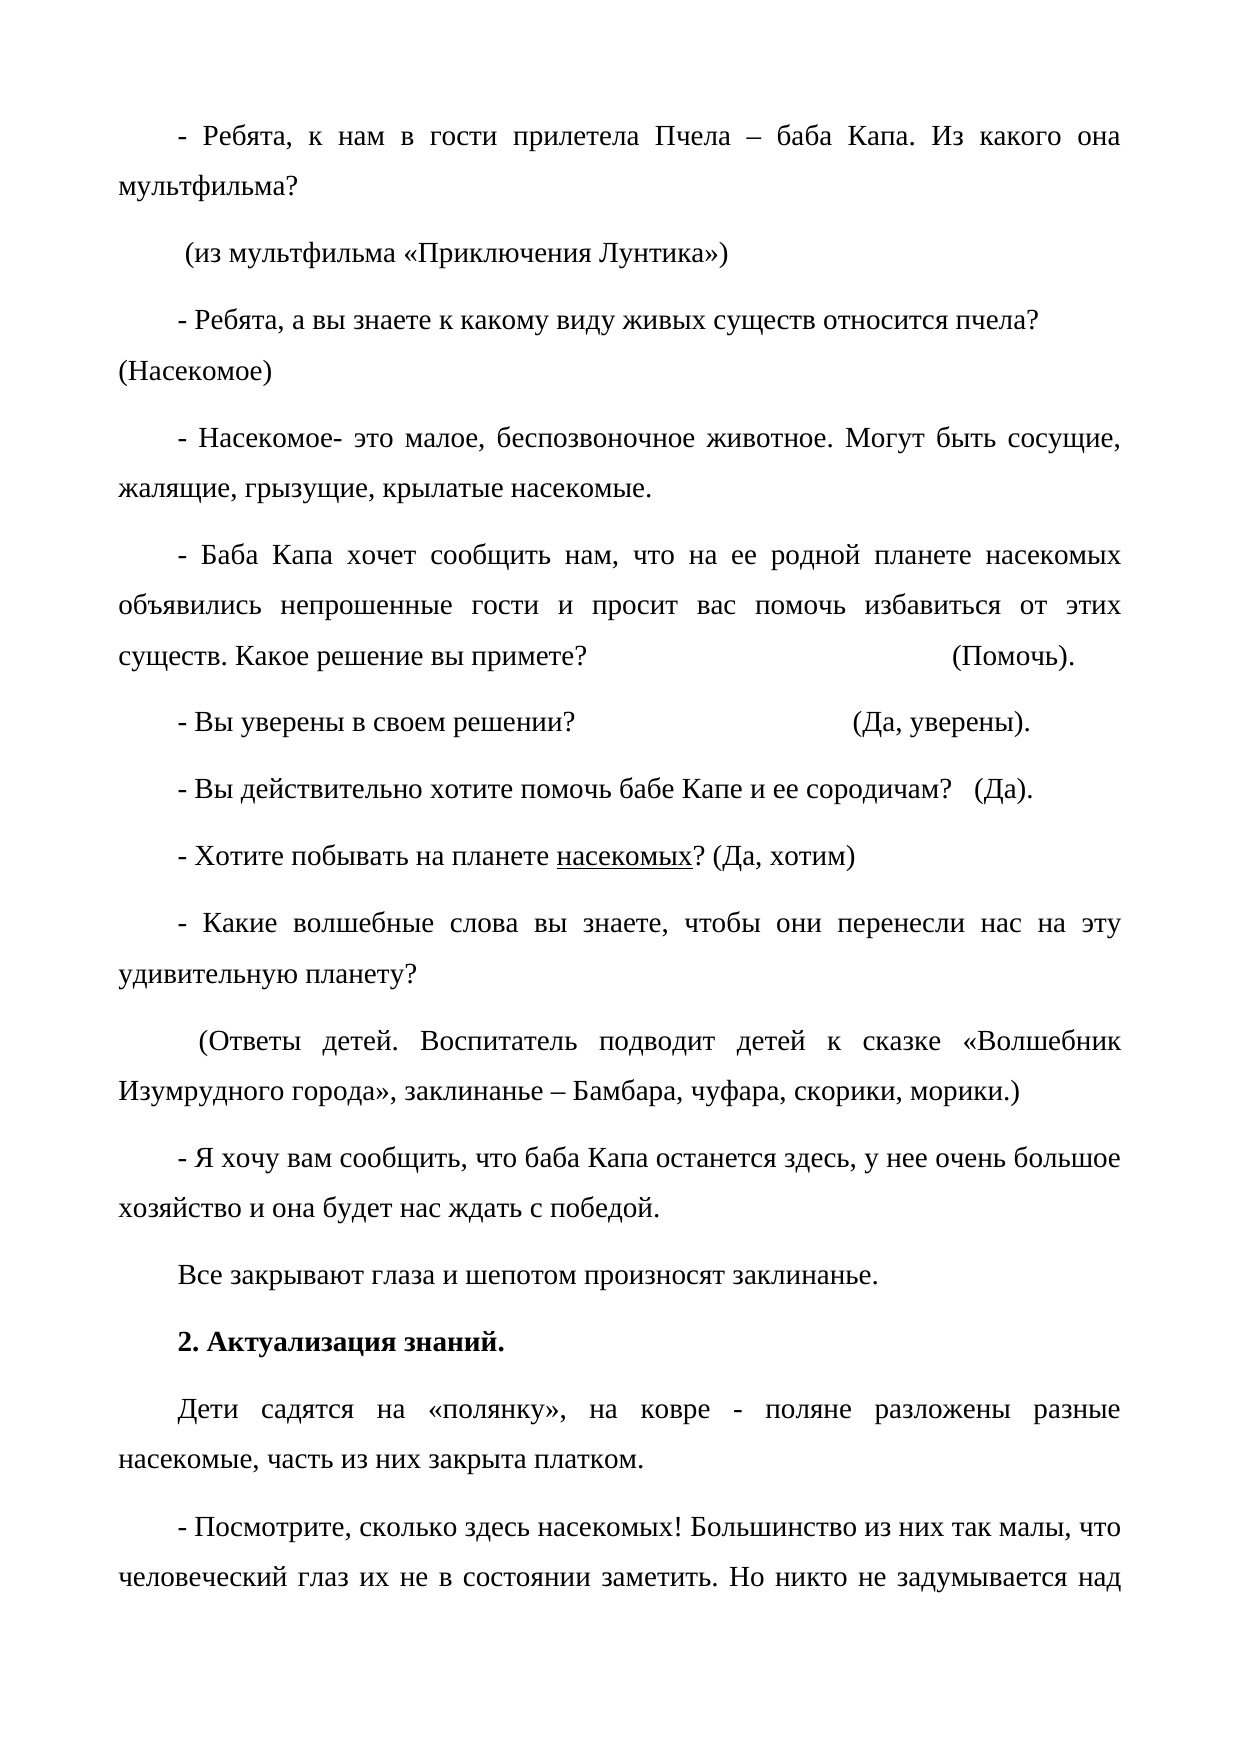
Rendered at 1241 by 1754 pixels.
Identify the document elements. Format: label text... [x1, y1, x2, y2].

text 2. Актуализация знаний. [118, 1324, 1122, 1358]
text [118, 1509, 1122, 1592]
text - Я хочу вам сообщить, что баба Капа останется здесь, у нее очень большое хозяйство и она будет нас ждать с победой. [118, 1140, 1122, 1224]
text (из мультфильма «Приключения Лунтика») [118, 235, 1122, 269]
text - Вы действительно хотите помочь бабе Капе и ее сородичам? (Да). [118, 772, 1122, 805]
text - Какие волшебные слова вы знаете, чтобы они перенесли нас на эту удивительную планету? [118, 906, 1122, 989]
text - Ребята, а вы знаете к какому виду живых существ относится пчела? (Насекомое) [118, 302, 1122, 386]
text - Хотите побывать на планете насекомых? (Да, хотим) [118, 838, 1122, 872]
text - Ребята, к нам в гости прилетела Пчела – баба Капа. Из какого она мультфильма? [118, 118, 1122, 202]
text Все закрывают глаза и шепотом произносят заклинанье. [118, 1257, 1122, 1291]
text - Насекомое- это малое, беспозвоночное животное. Могут быть сосущие, жалящие, грызущие, крылатые насекомые. [118, 420, 1122, 503]
text - Вы уверены в своем решении? (Да, уверены). [118, 704, 1122, 738]
text (Ответы детей. Воспитатель подводит детей к сказке «Волшебник Изумрудного города», заклинанье – Бамбара, чуфара, скорики, морики.) [118, 1023, 1122, 1107]
text Дети садятся на «полянку», на ковре - поляне разложены разные насекомые, часть из них закрыта платком. [118, 1391, 1122, 1475]
text - Баба Капа хочет сообщить нам, что на ее родной планете насекомых объявились непрошенные гости и просит вас помочь избавиться от этих существ. Какое решение вы примете? (Помочь). [118, 537, 1122, 671]
